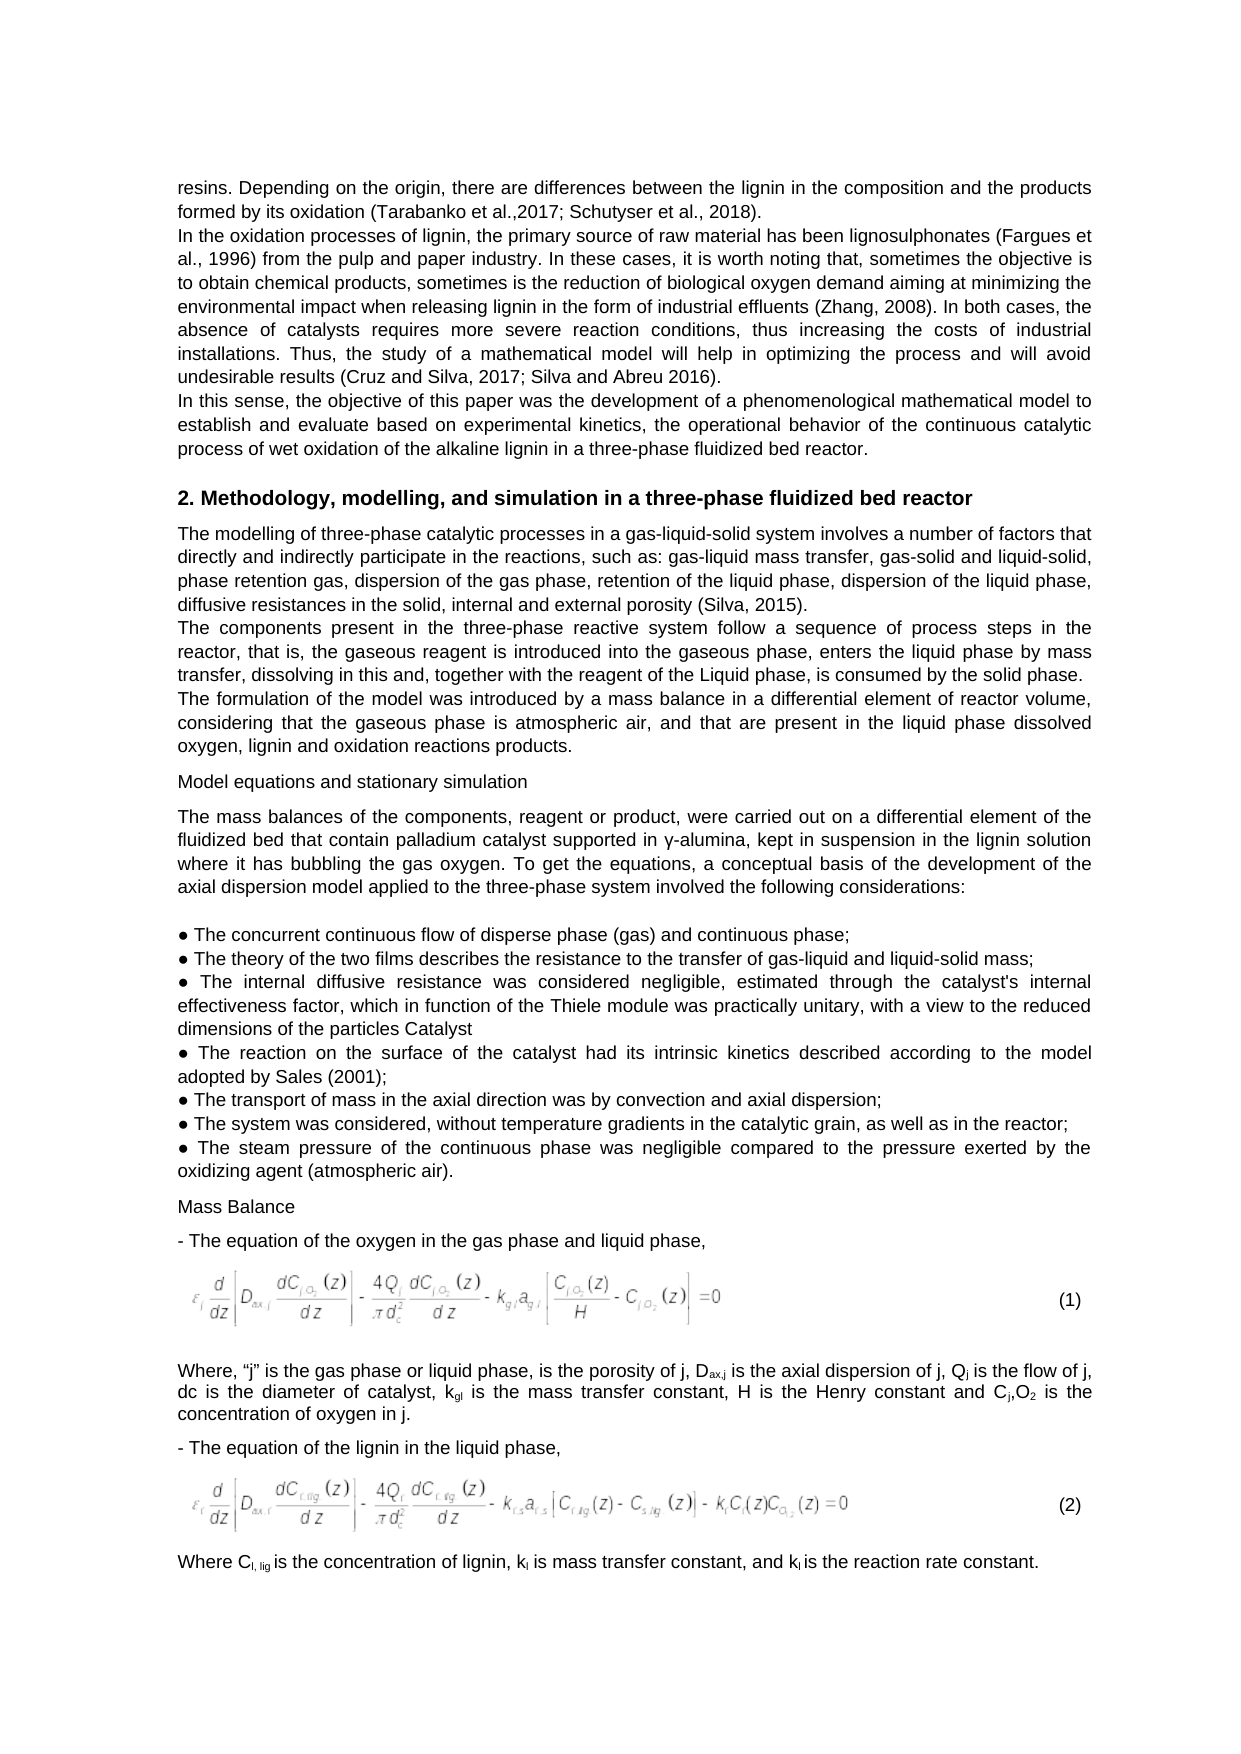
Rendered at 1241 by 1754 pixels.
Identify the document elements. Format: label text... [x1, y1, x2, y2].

text - The equation of the oxygen in the gas phase and liquid phase, [177, 1230, 1092, 1252]
table_header (2) [1012, 1460, 1092, 1551]
text ● The steam pressure of the continuous phase was negligible compared to the pressure exerted by the oxidizing agent (atmospheric air). [177, 1136, 1092, 1182]
text ● The reaction on the surface of the catalyst had its intrinsic kinetics described according to the model adopted by Sales (2001); [177, 1042, 1092, 1087]
text In this sense, the objective of this paper was the development of a phenomenological mathematical model to establish and evaluate based on experimental kinetics, the operational behavior of the continuous catalytic process of wet oxidation of the alkaline lignin in a three-phase fluidized bed reactor. [177, 390, 1092, 459]
table_header (1) [1010, 1254, 1092, 1347]
subtitle Methodology, modelling, and simulation in a three-phase fluidized bed reactor [177, 486, 1092, 510]
text ● The transport of mass in the axial direction was by convection and axial dispersion; [177, 1089, 1092, 1111]
subtitle Where, “j” is the gas phase or liquid phase, is the porosity of j, Dax,j is the axial dispersion of j, Qj is the flow of j, dc is the diameter of catalyst, kgl is the mass transfer constant, H is the Henry constant and Cj,O2 is the concentration of oxygen in j. [177, 1359, 1092, 1424]
text ● The system was considered, without temperature gradients in the catalytic grain, as well as in the reactor; [177, 1113, 1092, 1134]
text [177, 177, 1092, 222]
text The components present in the three-phase reactive system follow a sequence of process steps in the reactor, that is, the gaseous reagent is introduced into the gaseous phase, enters the liquid phase by mass transfer, dissolving in this and, together with the reagent of the Liquid phase, is consumed by the solid phase. [177, 617, 1092, 686]
text The modelling of three-phase catalytic processes in a gas-liquid-solid system involves a number of factors that directly and indirectly participate in the reactions, such as: gas-liquid mass transfer, gas-solid and liquid-solid, phase retention gas, dispersion of the gas phase, retention of the liquid phase, dispersion of the liquid phase, diffusive resistances in the solid, internal and external porosity (Silva, 2015). [177, 522, 1092, 615]
text - The equation of the lignin in the liquid phase, [177, 1437, 1092, 1458]
subtitle Model equations and stationary simulation [177, 771, 1092, 793]
text ● The theory of the two films describes the resistance to the transfer of gas-liquid and liquid-solid mass; [177, 947, 1092, 969]
text ● The concurrent continuous flow of disperse phase (gas) and continuous phase; [177, 924, 1092, 945]
table_header [177, 1460, 1012, 1551]
text The formulation of the model was introduced by a mass balance in a differential element of reactor volume, considering that the gaseous phase is atmospheric air, and that are present in the liquid phase dissolved oxygen, lignin and oxidation reactions products. [177, 688, 1092, 757]
text Where Cl, lig is the concentration of lignin, kl is mass transfer constant, and kl is the reaction rate constant. [177, 1551, 1092, 1572]
text The mass balances of the components, reagent or product, were carried out on a differential element of the fluidized bed that contain palladium catalyst supported in γ-alumina, kept in suspension in the lignin solution where it has bubbling the gas oxygen. To get the equations, a conceptual basis of the development of the axial dispersion model applied to the three-phase system involved the following considerations: [177, 805, 1092, 898]
text In the oxidation processes of lignin, the primary source of raw material has been lignosulphonates (Fargues et al., 1996) from the pulp and paper industry. In these cases, it is worth noting that, sometimes the objective is to obtain chemical products, sometimes is the reduction of biological oxygen demand aiming at minimizing the environmental impact when releasing lignin in the form of industrial effluents (Zhang, 2008). In both cases, the absence of catalysts requires more severe reaction conditions, thus increasing the costs of industrial installations. Thus, the study of a mathematical model will help in optimizing the process and will avoid undesirable results (Cruz and Silva, 2017; Silva and Abreu 2016). [177, 224, 1092, 388]
text ● The internal diffusive resistance was considered negligible, estimated through the catalyst's internal effectiveness factor, which in function of the Thiele module was practically unitary, with a view to the reduced dimensions of the particles Catalyst [177, 971, 1092, 1040]
table_header [177, 1254, 1010, 1347]
subtitle Mass Balance [177, 1196, 1092, 1218]
